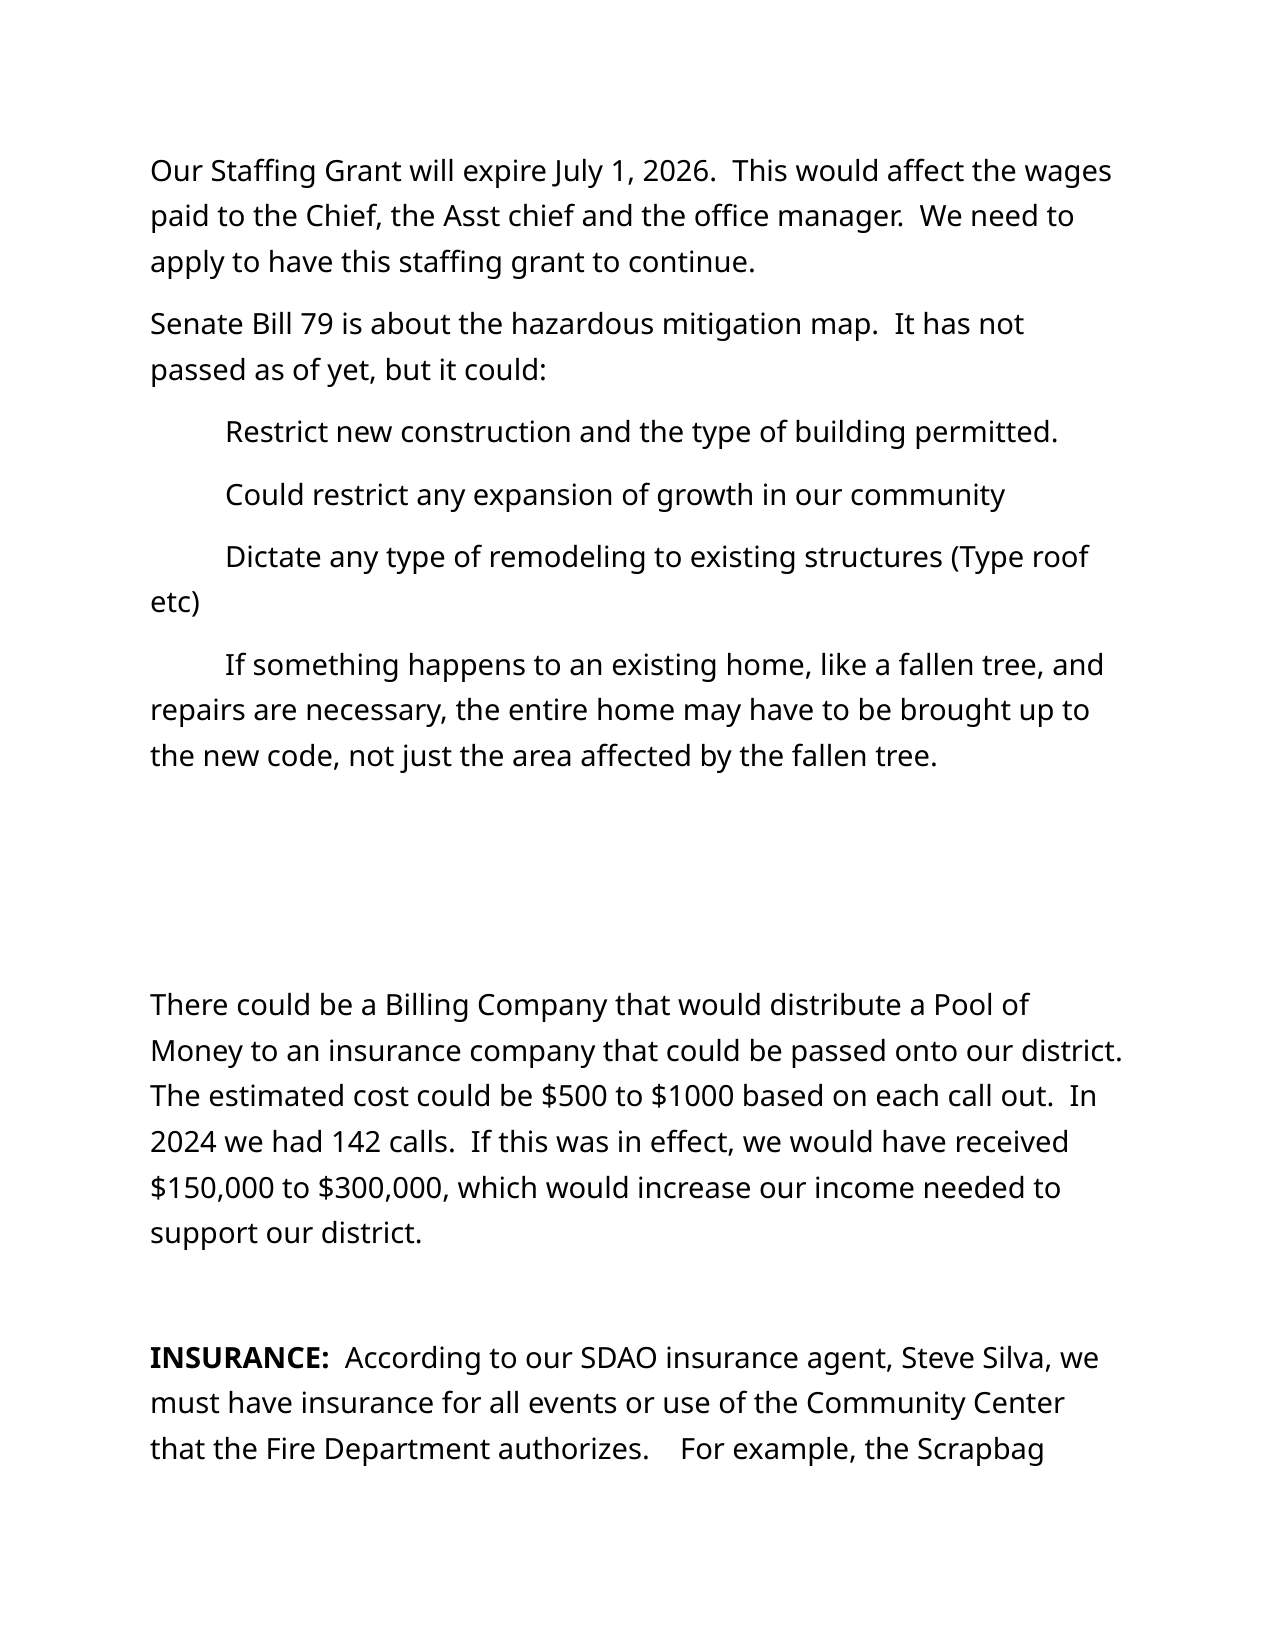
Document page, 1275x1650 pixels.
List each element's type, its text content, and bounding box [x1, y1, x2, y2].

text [150, 1337, 1125, 1468]
text Our Staffing Grant will expire July 1, 2026. This would affect the wages paid to the Chief, the Asst chief and the office manager. We need to apply to have this staffing grant to continue. [150, 150, 1125, 281]
text Could restrict any expansion of growth in our community [150, 474, 1125, 513]
text Restrict new construction and the type of building permitted. [150, 411, 1125, 451]
text If something happens to an existing home, like a fallen tree, and repairs are necessary, the entire home may have to be brought up to the new code, not just the area affected by the fallen tree. [150, 644, 1125, 775]
text Senate Bill 79 is about the hazardous mitigation map. It has not passed as of yet, but it could: [150, 303, 1125, 389]
text Dictate any type of remodeling to existing structures (Type roof etc) [150, 536, 1125, 621]
text There could be a Billing Company that would distribute a Pool of Money to an insurance company that could be passed onto our district. The estimated cost could be $500 to $1000 based on each call out. In 2024 we had 142 calls. If this was in effect, we would have received $150,000 to $300,000, which would increase our income needed to support our district. [150, 984, 1125, 1252]
